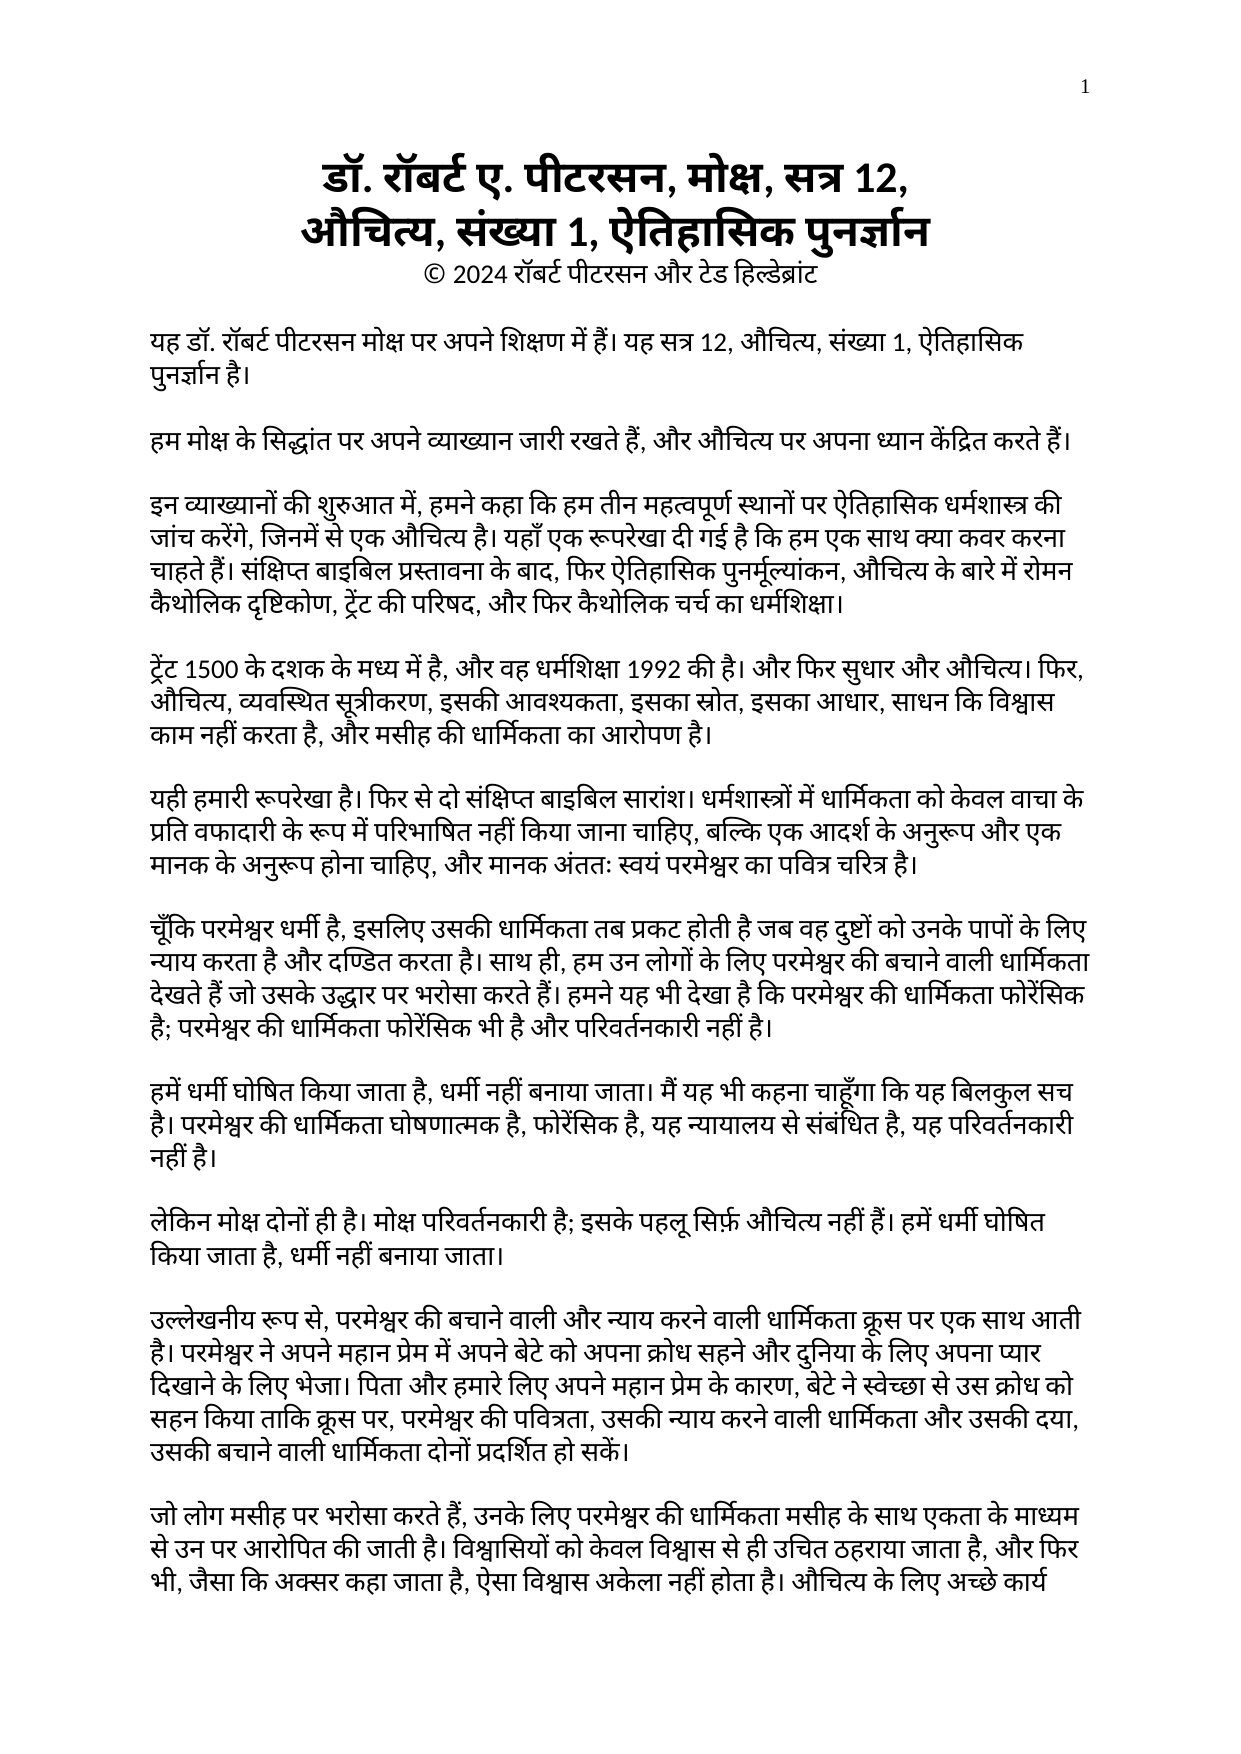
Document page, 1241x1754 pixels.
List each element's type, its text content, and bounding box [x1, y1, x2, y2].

text चूँकि परमेश्वर धर्मी है, इसलिए उसकी धार्मिकता तब प्रकट होती है जब वह दुष्टों को उनके पापों के लिए न्याय करता है और दण्डित करता है। साथ ही, हम उन लोगों के लिए परमेश्वर की बचाने वाली धार्मिकता देखते हैं जो उसके उद्धार पर भरोसा करते हैं। हमने यह भी देखा है कि परमेश्वर की धार्मिकता फोरेंसिक है; परमेश्वर की धार्मिकता फोरेंसिक भी है और परिवर्तनकारी नहीं है। [150, 912, 1090, 1044]
text इन व्याख्यानों की शुरुआत में, हमने कहा कि हम तीन महत्वपूर्ण स्थानों पर ऐतिहासिक धर्मशास्त्र की जांच करेंगे, जिनमें से एक औचित्य है। यहाँ एक रूपरेखा दी गई है कि हम एक साथ क्या कवर करना चाहते हैं। संक्षिप्त बाइबिल प्रस्तावना के बाद, फिर ऐतिहासिक पुनर्मूल्यांकन, औचित्य के बारे में रोमन कैथोलिक दृष्टिकोण, ट्रेंट की परिषद, और फिर कैथोलिक चर्च का धर्मशिक्षा। [150, 488, 1090, 621]
text ट्रेंट 1500 के दशक के मध्य में है, और वह धर्मशिक्षा 1992 की है। और फिर सुधार और औचित्य। फिर, औचित्य, व्यवस्थित सूत्रीकरण, इसकी आवश्यकता, इसका स्रोत, इसका आधार, साधन कि विश्वास काम नहीं करता है, और मसीह की धार्मिकता का आरोपण है। [150, 652, 1090, 751]
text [150, 1499, 1090, 1598]
text यह डॉ. रॉबर्ट पीटरसन मोक्ष पर अपने शिक्षण में हैं। यह सत्र 12, औचित्य, संख्या 1, ऐतिहासिक पुनर्ज्ञान है। हम मोक्ष के सिद्धांत पर अपने व्याख्यान जारी रखते हैं, और औचित्य पर अपना ध्यान केंद्रित करते हैं। [150, 325, 1090, 457]
text लेकिन मोक्ष दोनों ही है। मोक्ष परिवर्तनकारी है; इसके पहलू सिर्फ़ औचित्य नहीं हैं। हमें धर्मी घोषित किया जाता है, धर्मी नहीं बनाया जाता। [150, 1206, 1090, 1272]
text यही हमारी रूपरेखा है। फिर से दो संक्षिप्त बाइबिल सारांश। धर्मशास्त्रों में धार्मिकता को केवल वाचा के प्रति वफादारी के रूप में परिभाषित नहीं किया जाना चाहिए, बल्कि एक आदर्श के अनुरूप और एक मानक के अनुरूप होना चाहिए, और मानक अंततः स्वयं परमेश्वर का पवित्र चरित्र है। [150, 782, 1090, 881]
text डॉ. रॉबर्ट ए. पीटरसन, मोक्ष, सत्र 12, औचित्य, संख्या 1, ऐतिहासिक पुनर्ज्ञान © 2024 रॉबर्ट पीटरसन और टेड हिल्डेब्रांट [150, 150, 1090, 294]
text उल्लेखनीय रूप से, परमेश्वर की बचाने वाली और न्याय करने वाली धार्मिकता क्रूस पर एक साथ आती है। परमेश्वर ने अपने महान प्रेम में अपने बेटे को अपना क्रोध सहने और दुनिया के लिए अपना प्यार दिखाने के लिए भेजा। पिता और हमारे लिए अपने महान प्रेम के कारण, बेटे ने स्वेच्छा से उस क्रोध को सहन किया ताकि क्रूस पर, परमेश्वर की पवित्रता, उसकी न्याय करने वाली धार्मिकता और उसकी दया, उसकी बचाने वाली धार्मिकता दोनों प्रदर्शित हो सकें। [150, 1303, 1090, 1468]
text हमें धर्मी घोषित किया जाता है, धर्मी नहीं बनाया जाता। मैं यह भी कहना चाहूँगा कि यह बिलकुल सच है। परमेश्वर की धार्मिकता घोषणात्मक है, फोरेंसिक है, यह न्यायालय से संबंधित है, यह परिवर्तनकारी नहीं है। [150, 1075, 1090, 1174]
